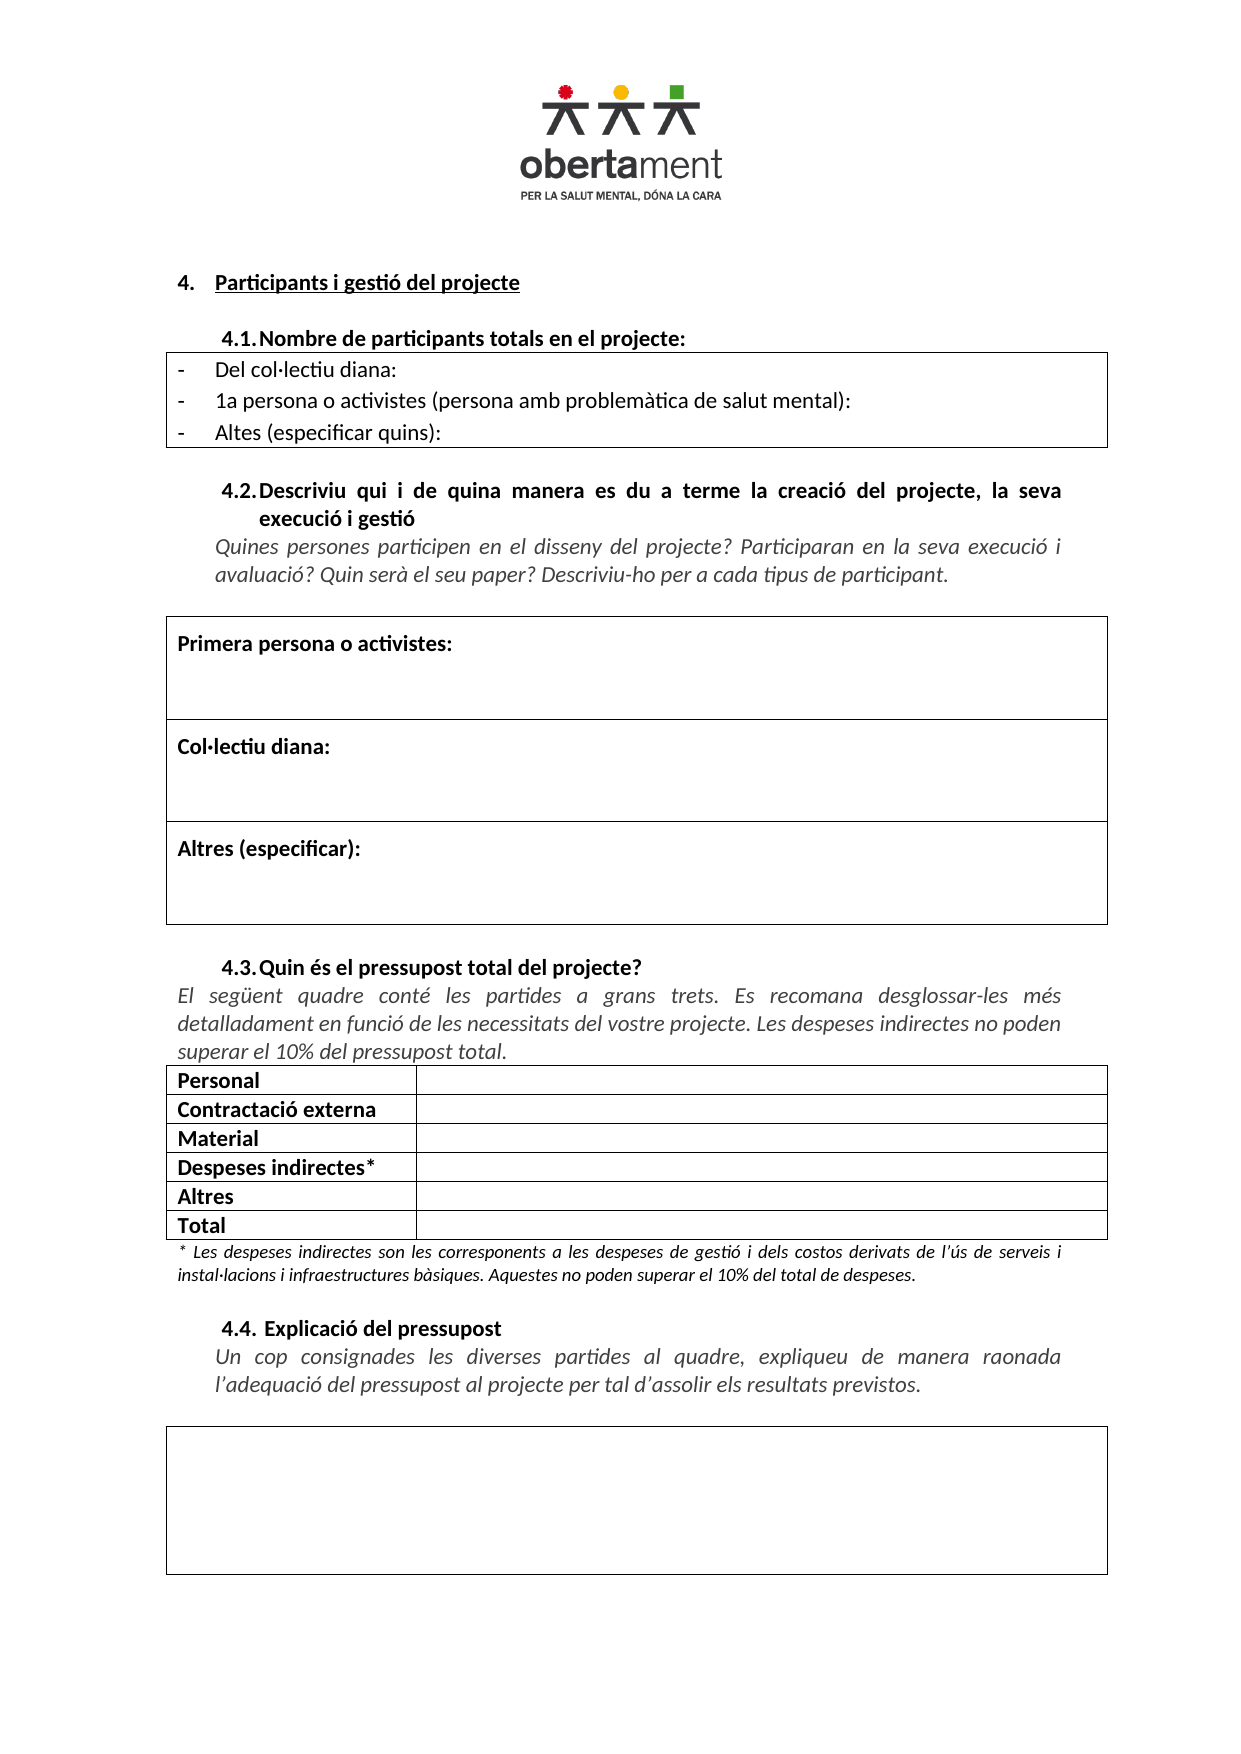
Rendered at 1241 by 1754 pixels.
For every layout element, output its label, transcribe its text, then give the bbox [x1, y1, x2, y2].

table_cell [417, 1124, 1107, 1152]
list Un cop consignades les diverses partides al quadre, expliqueu de manera raonada l’adequació del pressupost al projecte per tal d’assolir els resultats previstos. [215, 1342, 1063, 1398]
table_header Personal [167, 1066, 416, 1094]
list Descriviu qui i de quina manera es du a terme la creació del projecte, la seva execució i gestió [221, 476, 1063, 532]
table_cell Despeses indirectes* [167, 1153, 416, 1181]
list Participants i gestió del projecte [177, 268, 1063, 296]
table_header Del col·lectiu diana: 1a persona o activistes (persona amb problemàtica de salut mental): Altes (especificar quins): [167, 353, 1107, 447]
table_header [417, 1066, 1107, 1094]
picture [509, 73, 732, 211]
table_cell Material [167, 1124, 416, 1152]
table_cell [417, 1211, 1107, 1239]
table_cell Altres [167, 1182, 416, 1210]
table_cell [417, 1182, 1107, 1210]
table_cell Altres (especificar): [167, 822, 1107, 924]
text * Les despeses indirectes son les corresponents a les despeses de gestió i dels costos derivats de l’ús de serveis i instal·lacions i infraestructures bàsiques. Aquestes no poden superar el 10% del total de despeses. [177, 1240, 1063, 1286]
table_cell [417, 1095, 1107, 1123]
list Explicació del pressupost [221, 1314, 1063, 1342]
table_cell Col·lectiu diana: [167, 720, 1107, 821]
table_cell Total [167, 1211, 416, 1239]
table_cell Contractació externa [167, 1095, 416, 1123]
list Quin és el pressupost total del projecte? [221, 953, 1063, 981]
text El següent quadre conté les partides a grans trets. Es recomana desglossar-les més detalladament en funció de les necessitats del vostre projecte. Les despeses indirectes no poden superar el 10% del pressupost total. [177, 981, 1063, 1065]
table_header Primera persona o activistes: [167, 617, 1107, 718]
list Nombre de participants totals en el projecte: [221, 324, 1063, 352]
table_header [167, 1427, 1107, 1573]
table_cell [417, 1153, 1107, 1181]
list Quines persones participen en el disseny del projecte? Participaran en la seva execució i avaluació? Quin serà el seu paper? Descriviu-ho per a cada tipus de participant. [215, 532, 1063, 588]
